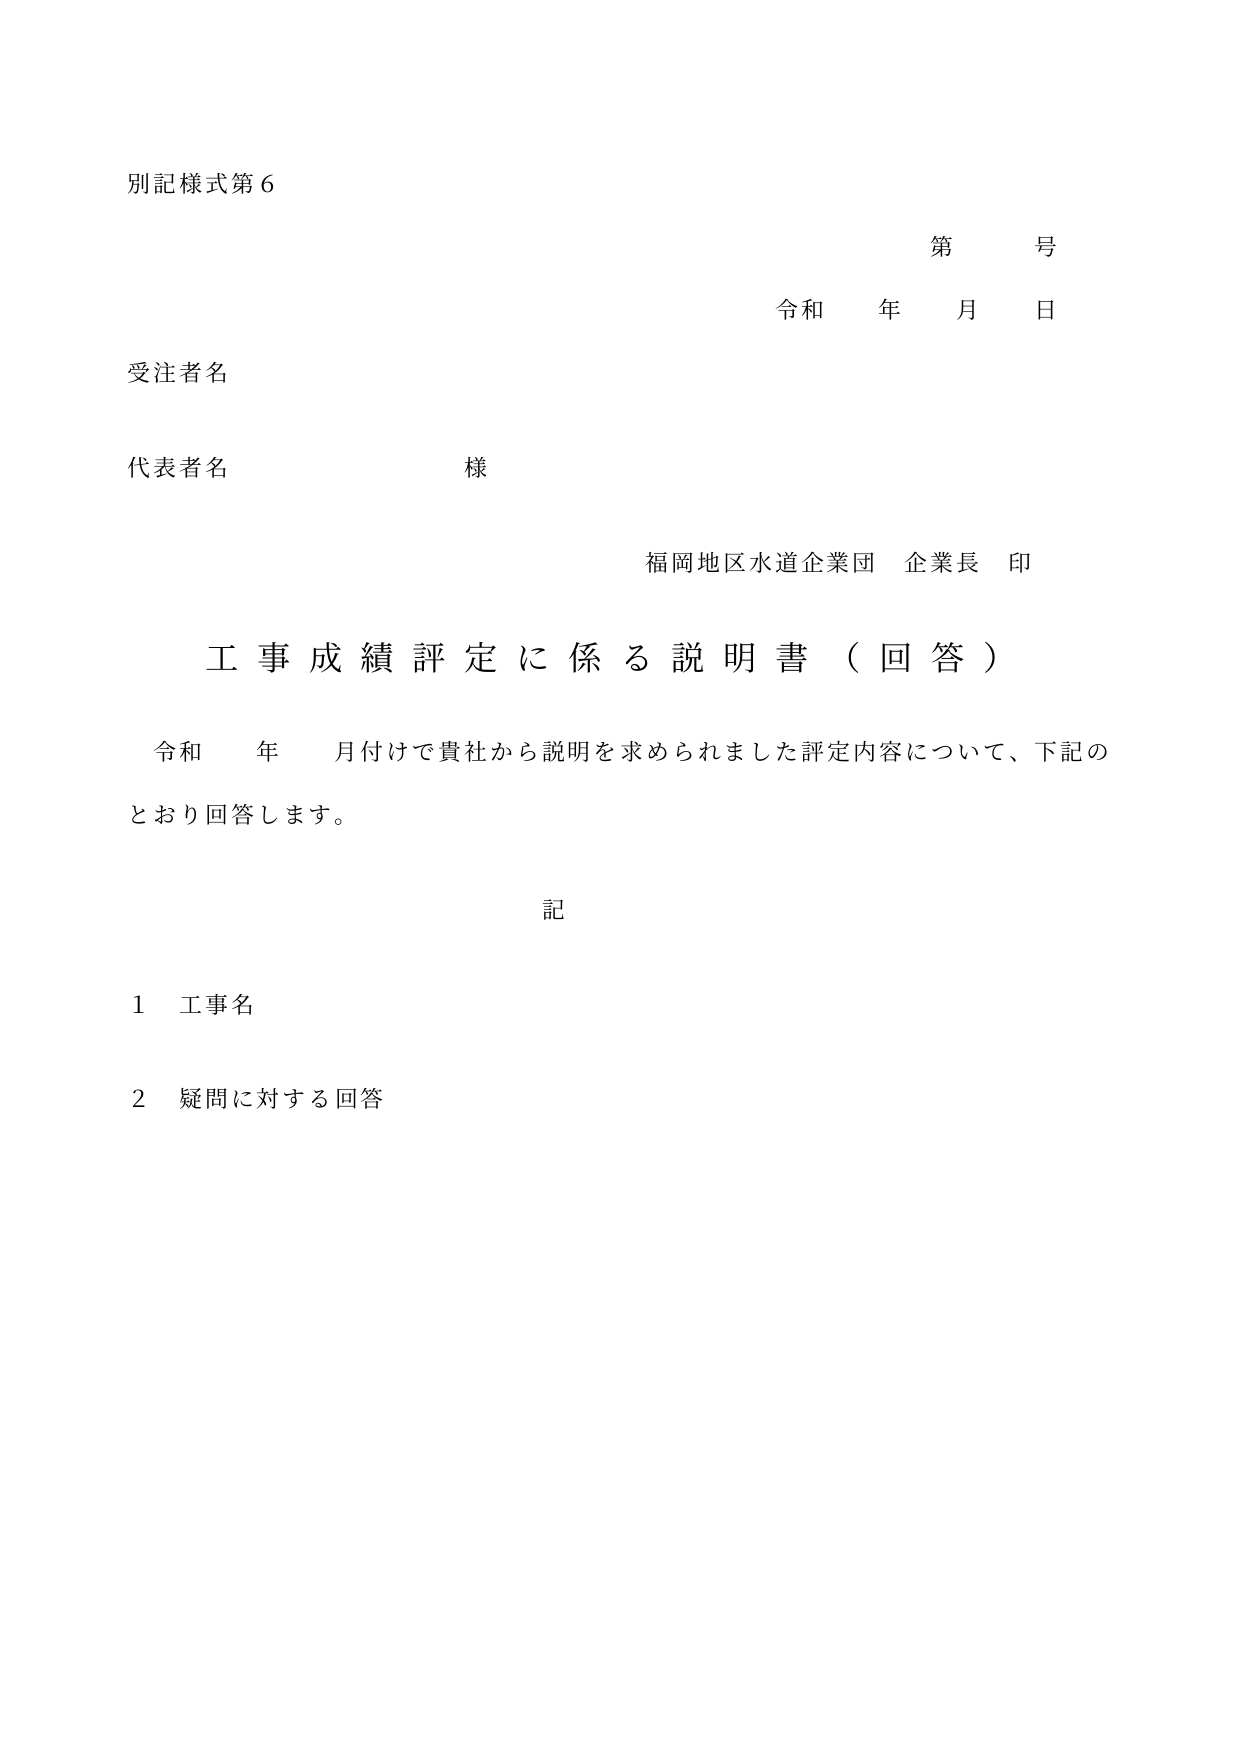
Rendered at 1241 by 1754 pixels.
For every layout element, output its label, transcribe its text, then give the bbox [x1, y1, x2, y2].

text 受注者名 [127, 340, 1113, 403]
text 令和 年 月 日 [127, 277, 1113, 340]
text ２ 疑問に対する回答 [127, 1066, 1113, 1129]
text 記 [127, 877, 1113, 940]
text １ 工事名 [127, 972, 1113, 1035]
text 第 号 [127, 214, 1113, 277]
text 代表者名 様 [127, 435, 1113, 498]
text 別記様式第６ [127, 151, 1113, 214]
text 福岡地区水道企業団 企業長 印 [127, 530, 1113, 593]
text 令和 年 月付けで貴社から説明を求められました評定内容について、下記のとおり回答します。 [127, 719, 1113, 845]
text 工事成績評定に係る説明書（回答） [127, 624, 1113, 688]
